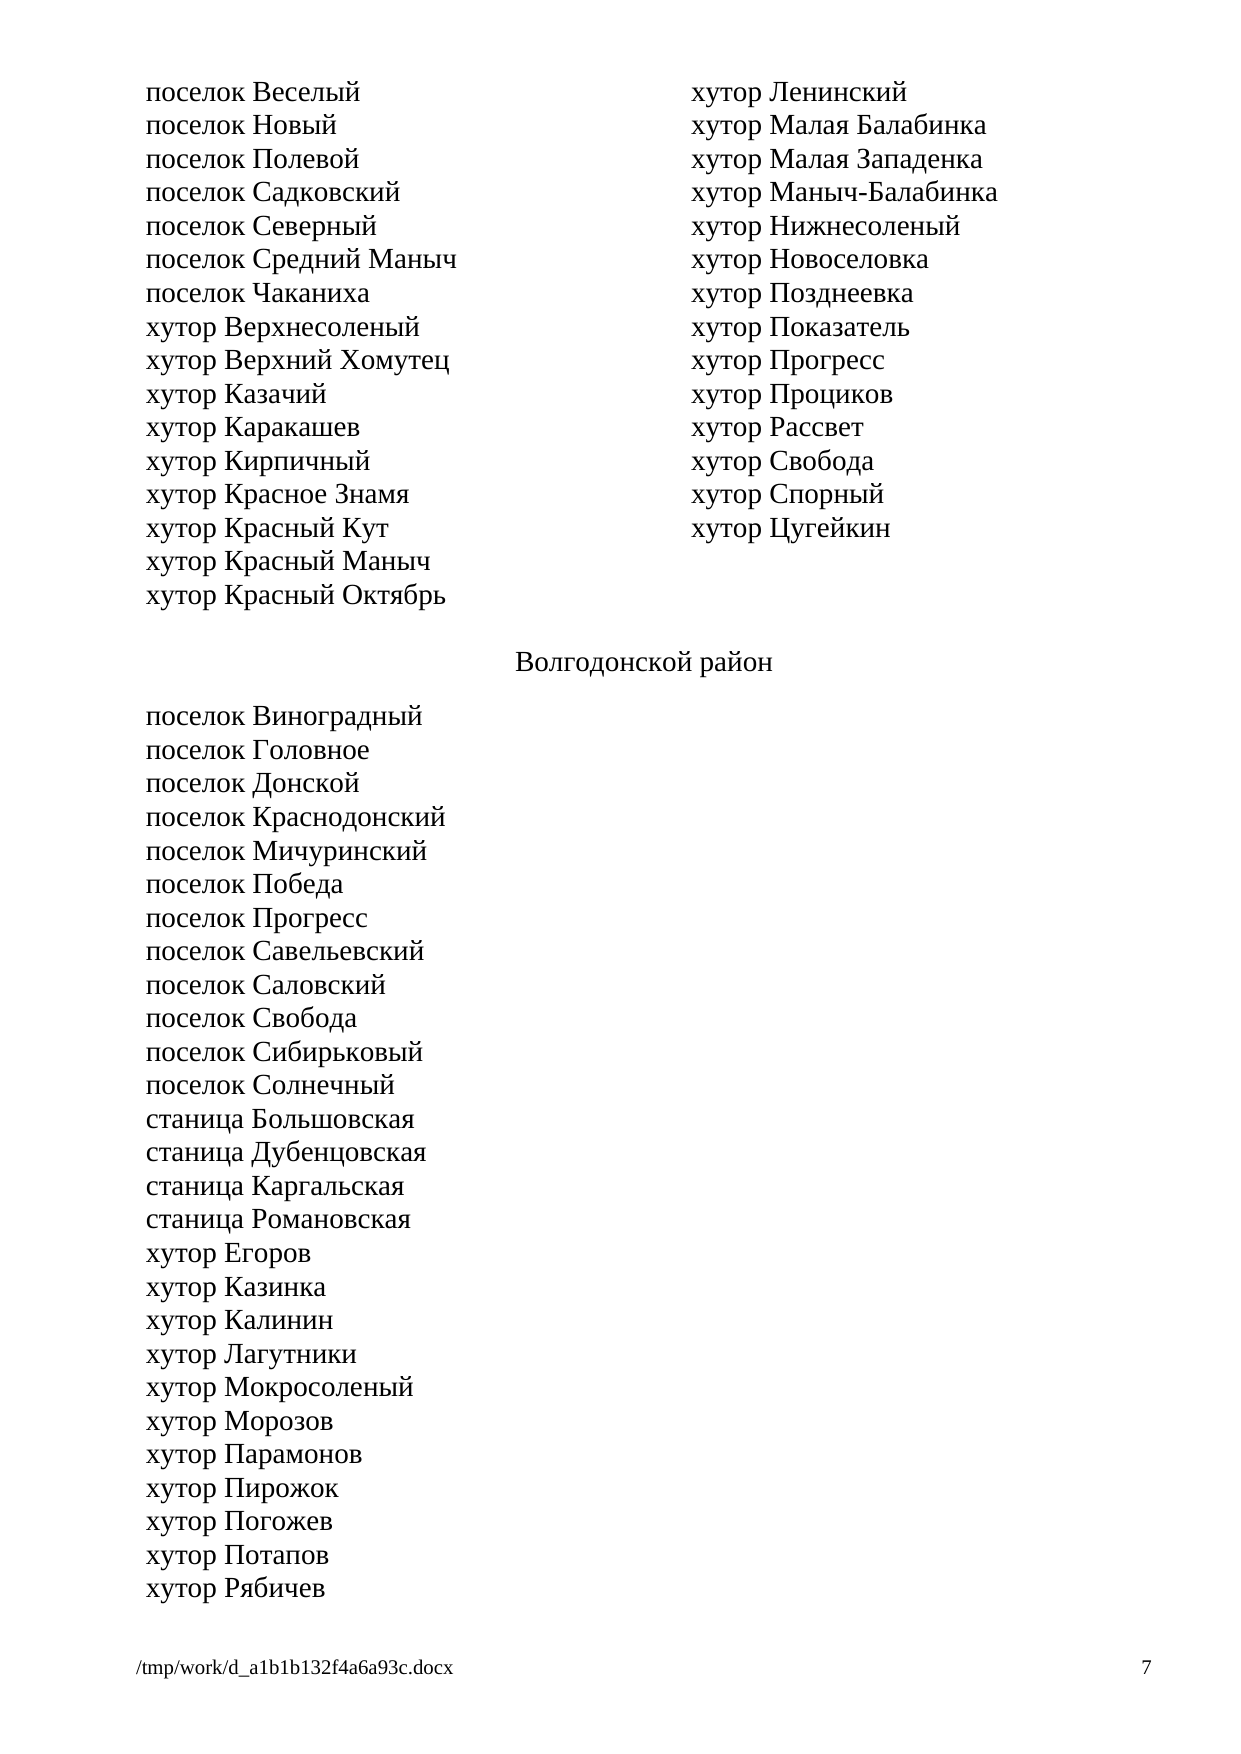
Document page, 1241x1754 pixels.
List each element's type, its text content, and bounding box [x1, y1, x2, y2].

table_cell станица Большовская [134, 1101, 616, 1134]
table_cell хутор Красный Кут [134, 510, 616, 543]
table_cell хутор Рассвет [680, 409, 1161, 443]
table_cell станица Каргальская [134, 1168, 616, 1202]
table_cell хутор Нижнесоленый [680, 208, 1161, 242]
table_cell хутор Морозов [134, 1403, 616, 1436]
table_cell поселок Чаканиха [134, 275, 616, 309]
table_cell хутор Парамонов [134, 1436, 616, 1470]
table_cell станица Романовская [134, 1202, 616, 1235]
table_cell поселок Свобода [134, 1000, 616, 1034]
table_cell хутор Потапов [134, 1537, 616, 1571]
table_cell станица Дубенцовская [134, 1135, 616, 1168]
table_cell хутор Казачий [134, 376, 616, 409]
table_cell хутор Казинка [134, 1269, 616, 1302]
table_cell хутор Позднеевка [680, 275, 1161, 309]
table_cell поселок Победа [134, 866, 616, 900]
table_cell хутор Цугейкин [680, 510, 1161, 543]
table_cell поселок Солнечный [134, 1068, 616, 1101]
table_cell хутор Показатель [680, 309, 1161, 342]
table_cell поселок Полевой [134, 141, 616, 174]
table_cell хутор Егоров [134, 1235, 616, 1269]
table_cell поселок Мичуринский [134, 833, 616, 866]
table_header поселок Веселый [134, 74, 616, 107]
table_cell поселок Донской [134, 766, 616, 799]
table_cell поселок Прогресс [134, 900, 616, 933]
table_header поселок Виноградный [134, 699, 616, 732]
table_cell хутор Прогресс [680, 342, 1161, 376]
table_cell хутор Мокросоленый [134, 1369, 616, 1403]
table_cell хутор Ленинский [680, 74, 1161, 107]
text Волгодонской район [136, 644, 1152, 678]
table_cell хутор Рябичев [134, 1571, 616, 1604]
table_cell хутор Свобода [680, 443, 1161, 476]
table_cell хутор Красный Октябрь [134, 577, 616, 611]
table_cell хутор Каракашев [134, 409, 616, 443]
table_cell хутор Верхнесоленый [134, 309, 616, 342]
table_cell хутор Малая Западенка [680, 141, 1161, 174]
table_cell поселок Средний Маныч [134, 242, 616, 275]
table_cell хутор Малая Балабинка [680, 108, 1161, 141]
table_cell хутор Спорный [680, 476, 1161, 510]
table_cell поселок Новый [134, 108, 616, 141]
table_cell хутор Верхний Хомутец [134, 342, 616, 376]
table_cell поселок Саловский [134, 967, 616, 1000]
table_cell хутор Новоселовка [680, 242, 1161, 275]
table_cell хутор Проциков [680, 376, 1161, 409]
table_cell хутор Калинин [134, 1302, 616, 1336]
table_cell поселок Садковский [134, 175, 616, 208]
table_cell поселок Сибирьковый [134, 1034, 616, 1067]
table_cell хутор Кирпичный [134, 443, 616, 476]
table_cell поселок Головное [134, 732, 616, 766]
table_cell хутор Маныч-Балабинка [680, 175, 1161, 208]
table_cell хутор Пирожок [134, 1470, 616, 1503]
table_cell поселок Савельевский [134, 933, 616, 967]
table_cell хутор Красный Маныч [134, 544, 616, 577]
table_cell поселок Северный [134, 208, 616, 242]
table_cell хутор Красное Знамя [134, 476, 616, 510]
table_cell поселок Краснодонский [134, 799, 616, 833]
table_cell хутор Погожев [134, 1504, 616, 1537]
table_cell хутор Лагутники [134, 1336, 616, 1369]
